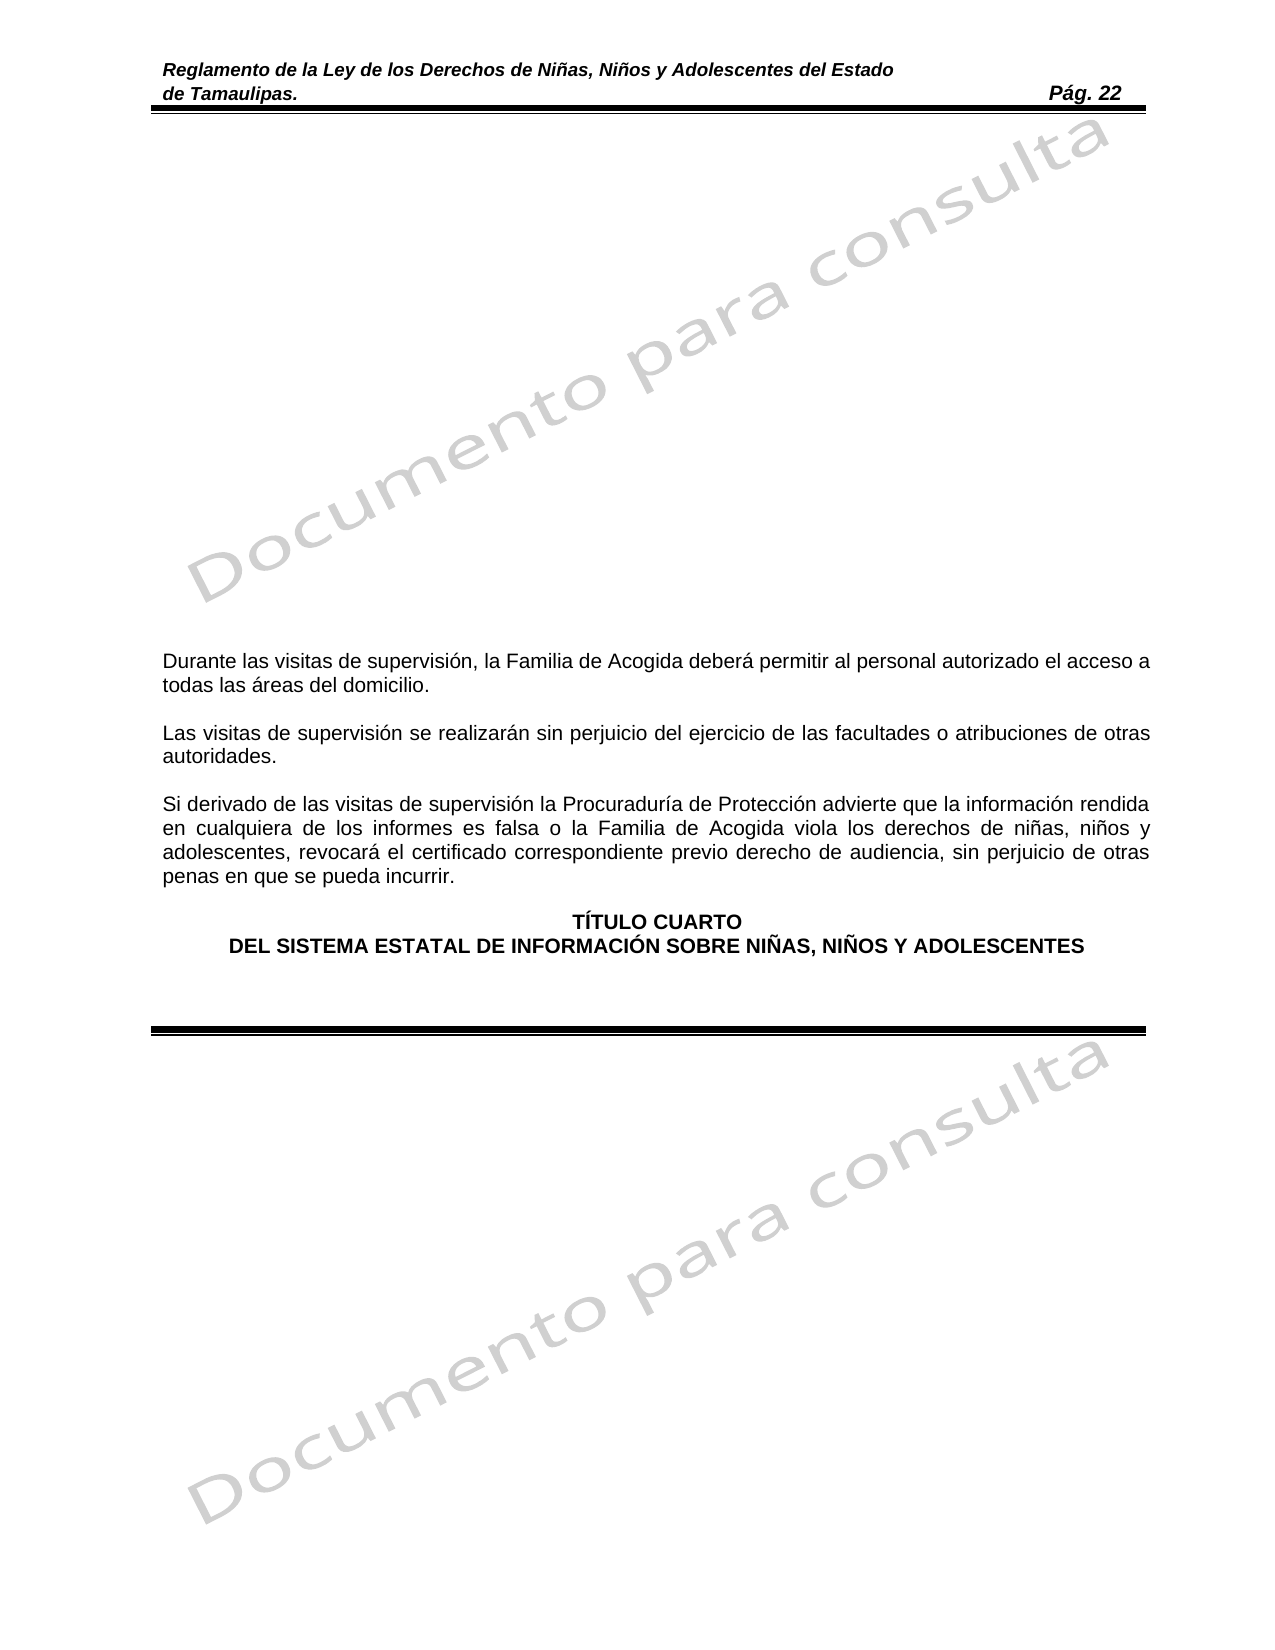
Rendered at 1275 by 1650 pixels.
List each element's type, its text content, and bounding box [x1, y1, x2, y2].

text DEL SISTEMA ESTATAL DE INFORMACIÓN SOBRE NIÑAS, NIÑOS Y ADOLESCENTES [162, 933, 1152, 957]
text TÍTULO CUARTO [162, 909, 1152, 933]
text Durante las visitas de supervisión, la Familia de Acogida deberá permitir al personal autorizado el acceso a todas las áreas del domicilio. [162, 648, 1152, 696]
text Las visitas de supervisión se realizarán sin perjuicio del ejercicio de las facultades o atribuciones de otras autoridades. [162, 720, 1152, 768]
text Si derivado de las visitas de supervisión la Procuraduría de Protección advierte que la información rendida en cualquiera de los informes es falsa o la Familia de Acogida viola los derechos de niñas, niños y adolescentes, revocará el certificado correspondiente previo derecho de audiencia, sin perjuicio de otras penas en que se pueda incurrir. [162, 792, 1152, 888]
